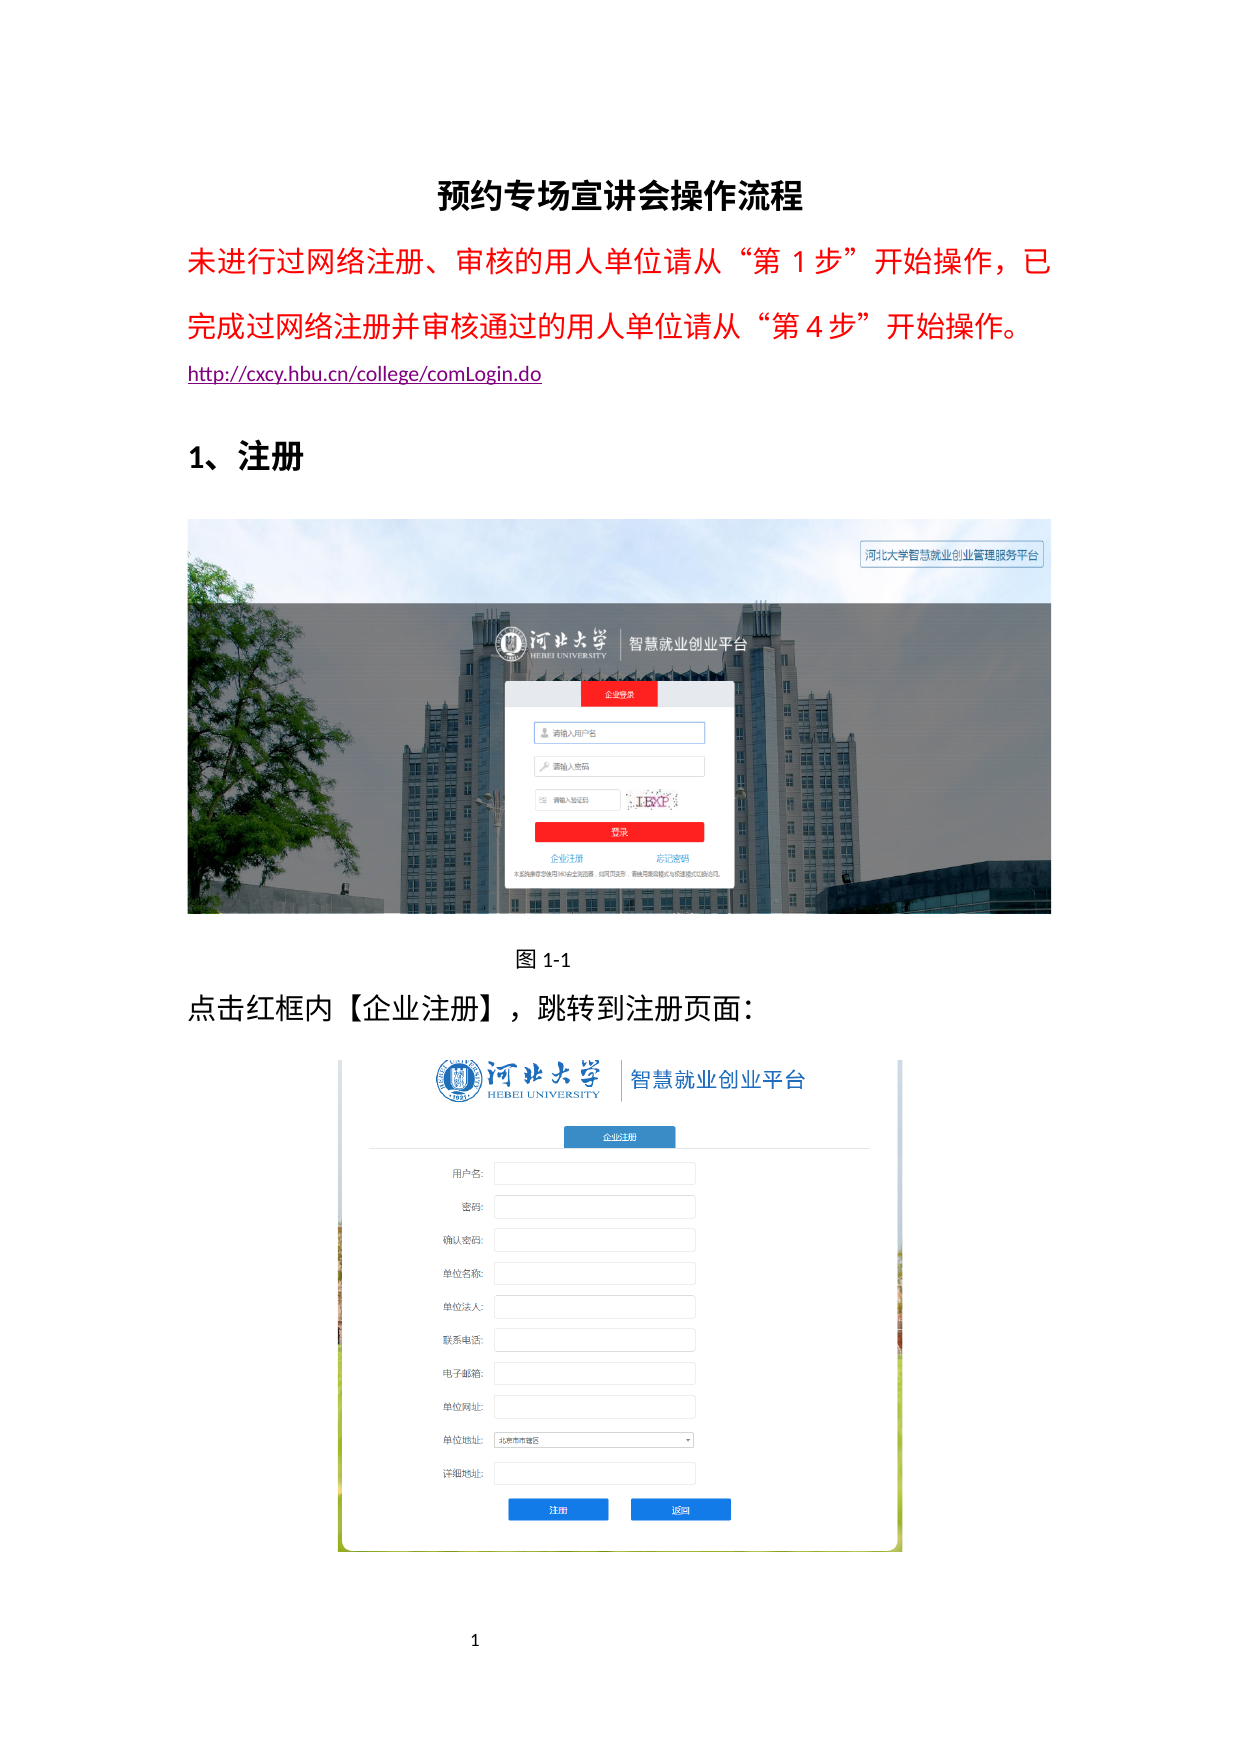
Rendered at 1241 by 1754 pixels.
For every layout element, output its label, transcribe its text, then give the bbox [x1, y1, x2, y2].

text 图1-1 [406, 942, 1053, 974]
text 预约专场宣讲会操作流程 [187, 162, 1053, 227]
list 注册 [187, 422, 1053, 487]
text 未进行过网络注册、审核的用人单位请从“第1步”开始操作，已完成过网络注册并审核通过的用人单位请从“第4步”开始操作。 [187, 227, 1053, 357]
picture [337, 1060, 903, 1552]
text 点击红框内【企业注册】，跳转到注册页面： [187, 974, 1053, 1039]
picture [187, 519, 1052, 914]
text http://cxcy.hbu.cn/college/comLogin.do [187, 357, 1053, 389]
